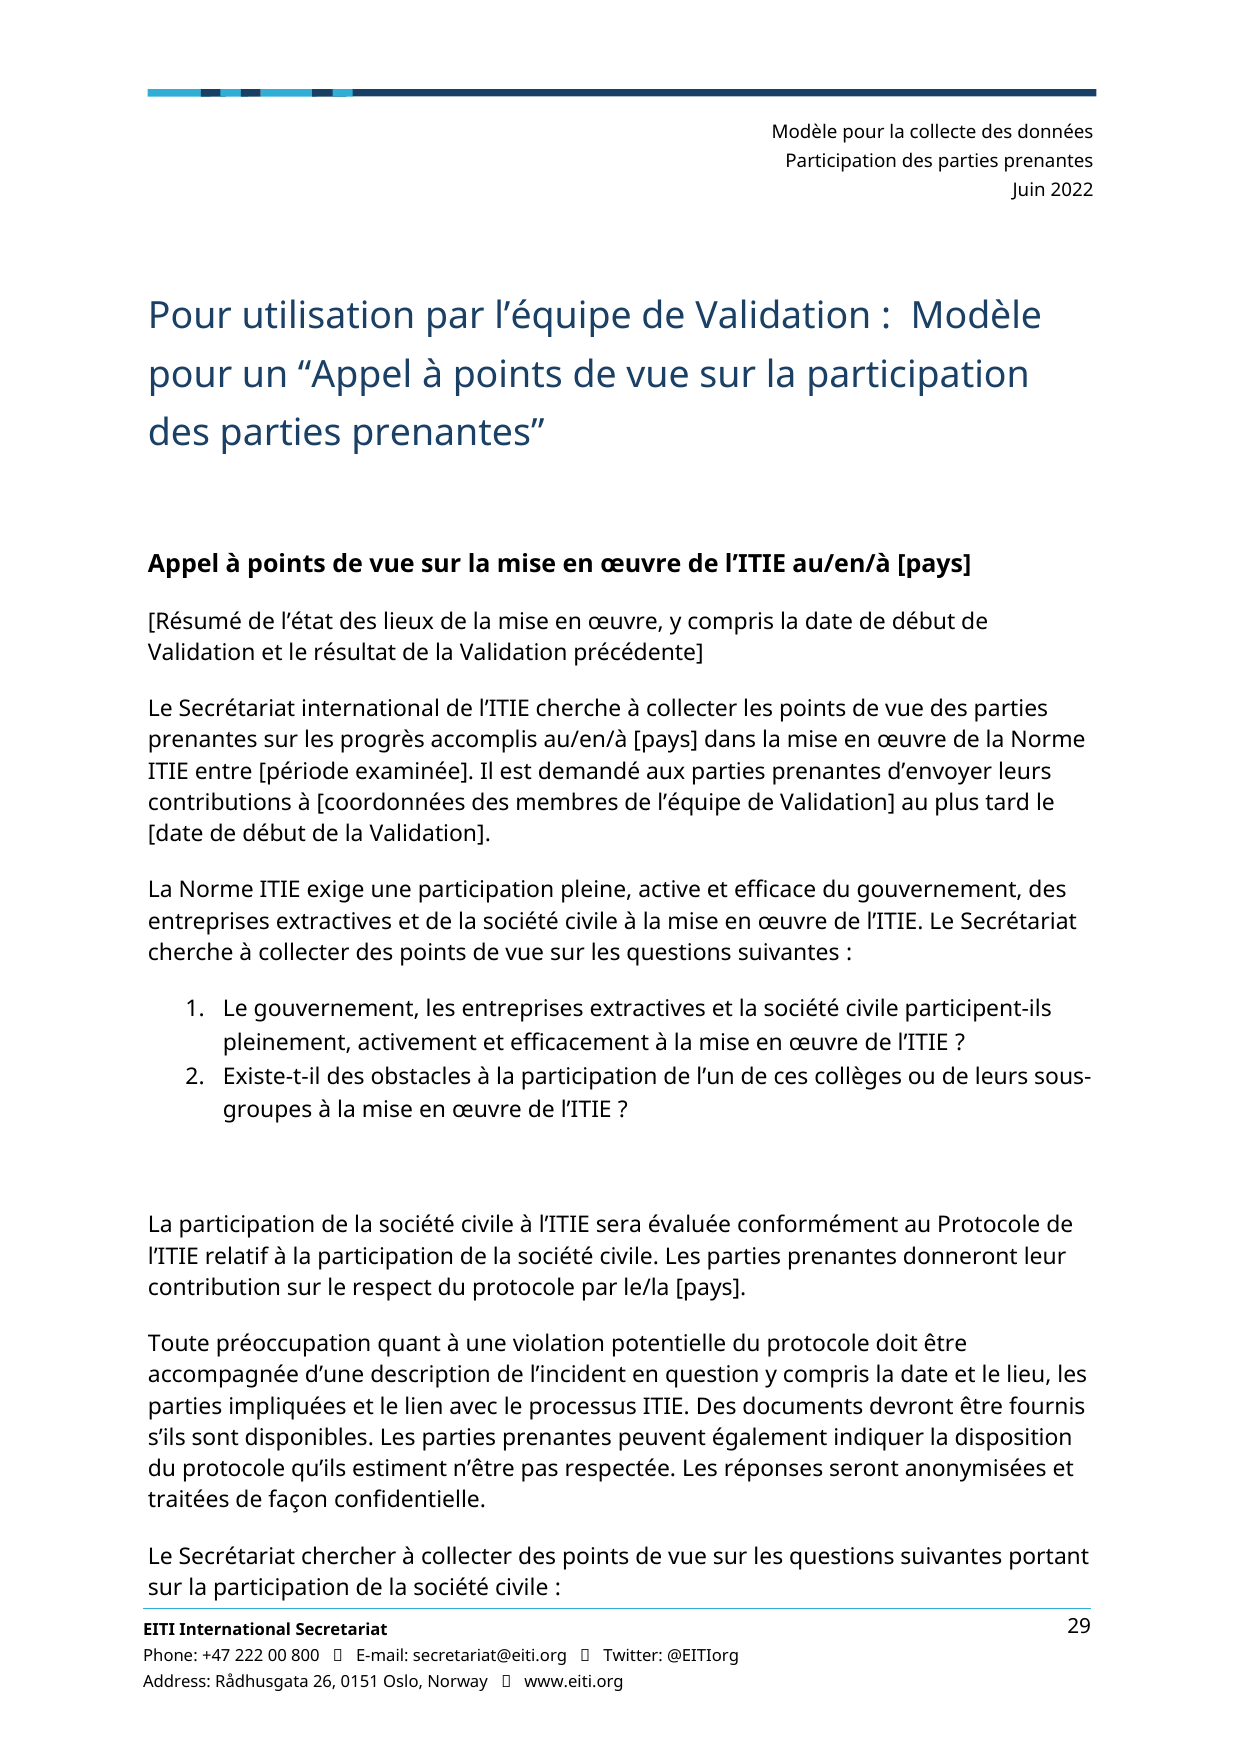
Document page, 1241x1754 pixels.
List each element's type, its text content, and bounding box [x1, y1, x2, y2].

text Le Secrétariat international de l’ITIE cherche à collecter les points de vue des parties prenantes sur les progrès accomplis au/en/à [pays] dans la mise en œuvre de la Norme ITIE entre [période examinée]. Il est demandé aux parties prenantes d’envoyer leurs contributions à [coordonnées des membres de l’équipe de Validation] au plus tard le [date de début de la Validation]. [148, 692, 1093, 848]
text Toute préoccupation quant à une violation potentielle du protocole doit être accompagnée d’une description de l’incident en question y compris la date et le lieu, les parties impliquées et le lien avec le processus ITIE. Des documents devront être fournis s’ils sont disponibles. Les parties prenantes peuvent également indiquer la disposition du protocole qu’ils estiment n’être pas respectée. Les réponses seront anonymisées et traitées de façon confidentielle. [148, 1327, 1093, 1515]
list Existe-t-il des obstacles à la participation de l’un de ces collèges ou de leurs sous-groupes à la mise en œuvre de l’ITIE ? [185, 1060, 1093, 1125]
subtitle Pour utilisation par l’équipe de Validation : Modèle pour un “Appel à points de vue sur la participation des parties prenantes” [148, 288, 1093, 457]
text La participation de la société civile à l’ITIE sera évaluée conformément au Protocole de l’ITIE relatif à la participation de la société civile. Les parties prenantes donneront leur contribution sur le respect du protocole par le/la [pays]. [148, 1208, 1093, 1302]
text Le Secrétariat chercher à collecter des points de vue sur les questions suivantes portant sur la participation de la société civile : [148, 1540, 1093, 1602]
text [Résumé de l’état des lieux de la mise en œuvre, y compris la date de début de Validation et le résultat de la Validation précédente] [148, 605, 1093, 667]
list Le gouvernement, les entreprises extractives et la société civile participent-ils pleinement, activement et efficacement à la mise en œuvre de l’ITIE ? [185, 992, 1093, 1057]
text La Norme ITIE exige une participation pleine, active et efficace du gouvernement, des entreprises extractives et de la société civile à la mise en œuvre de l’ITIE. Le Secrétariat cherche à collecter des points de vue sur les questions suivantes : [148, 873, 1093, 967]
text Appel à points de vue sur la mise en œuvre de l’ITIE au/en/à [pays] [148, 546, 1093, 580]
